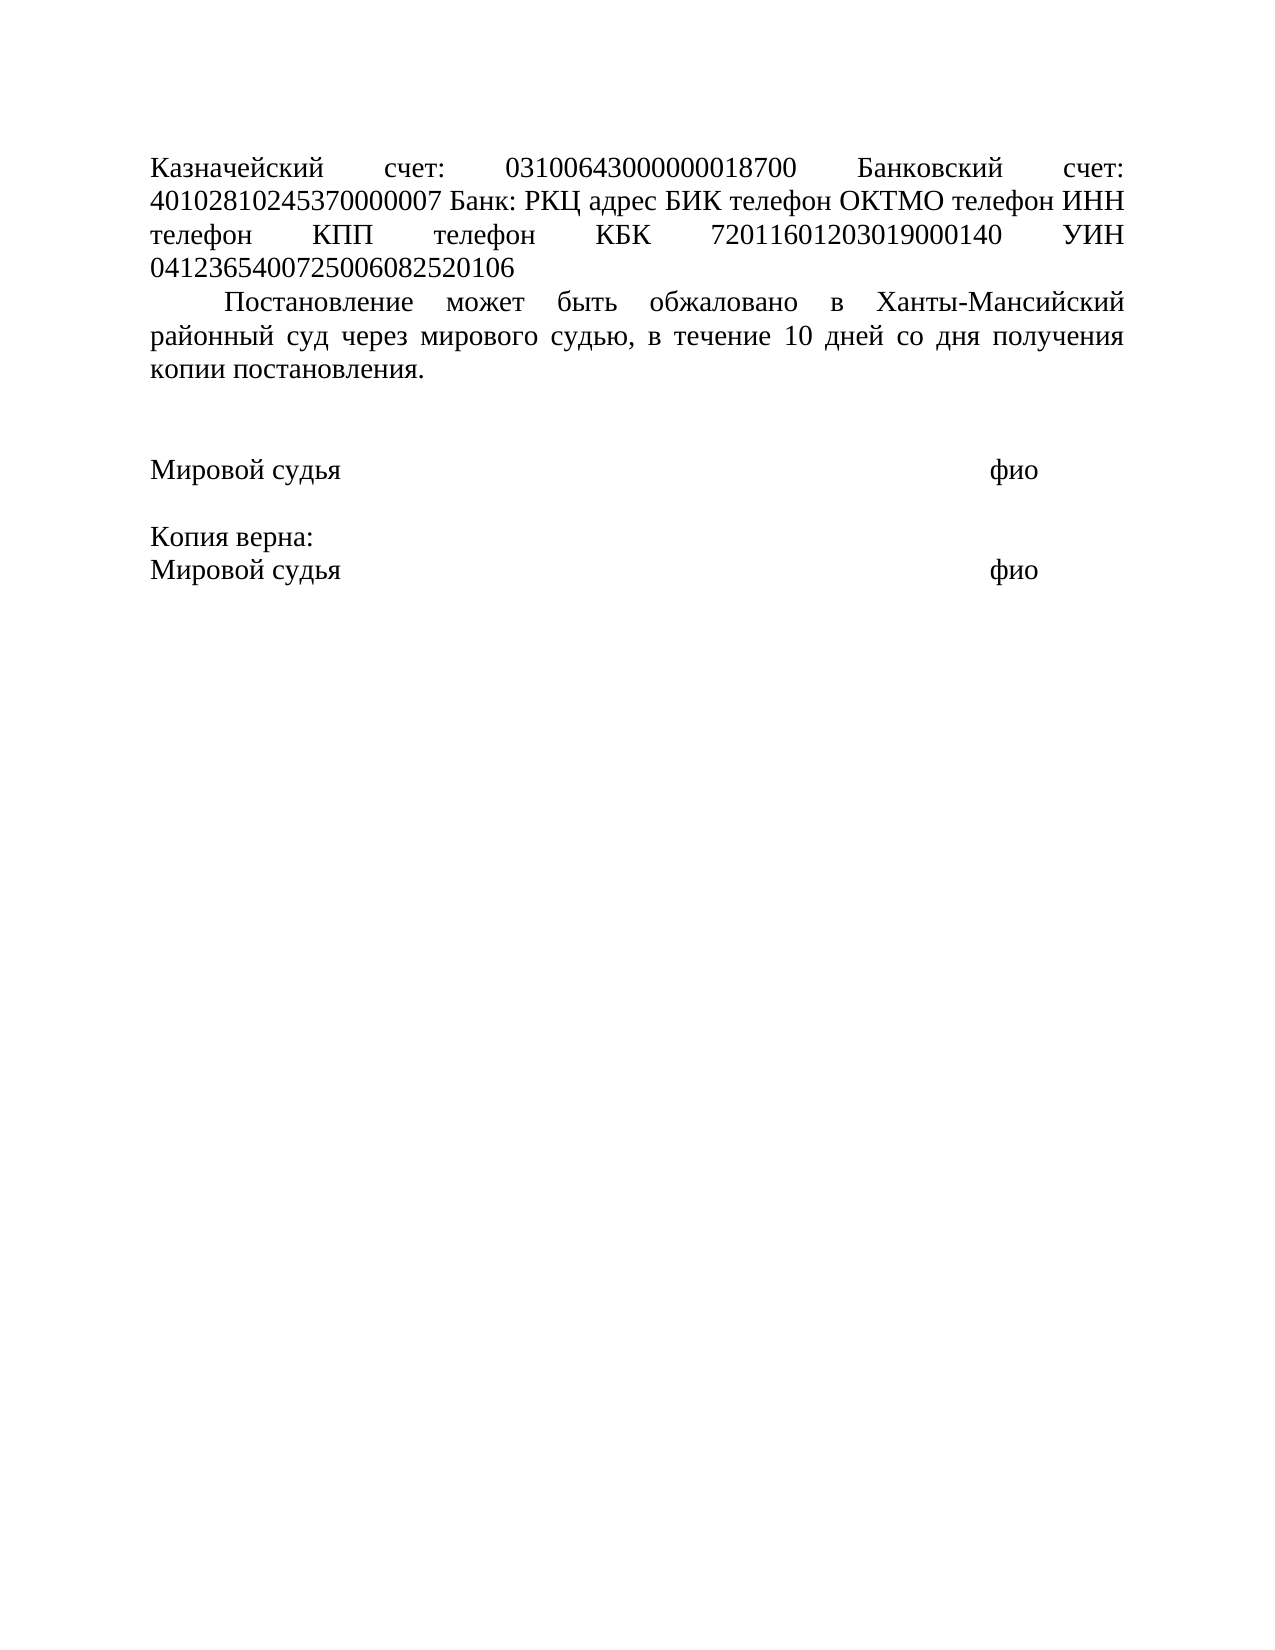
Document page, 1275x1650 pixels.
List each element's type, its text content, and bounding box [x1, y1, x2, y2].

text Мировой судья фио [150, 452, 1125, 485]
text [150, 150, 1125, 284]
text Копия верна: [150, 519, 1125, 552]
text Мировой судья фио [150, 552, 1125, 586]
text Постановление может быть обжаловано в Ханты-Мансийский районный суд через мирового судью, в течение 10 дней со дня получения копии постановления. [150, 284, 1125, 385]
